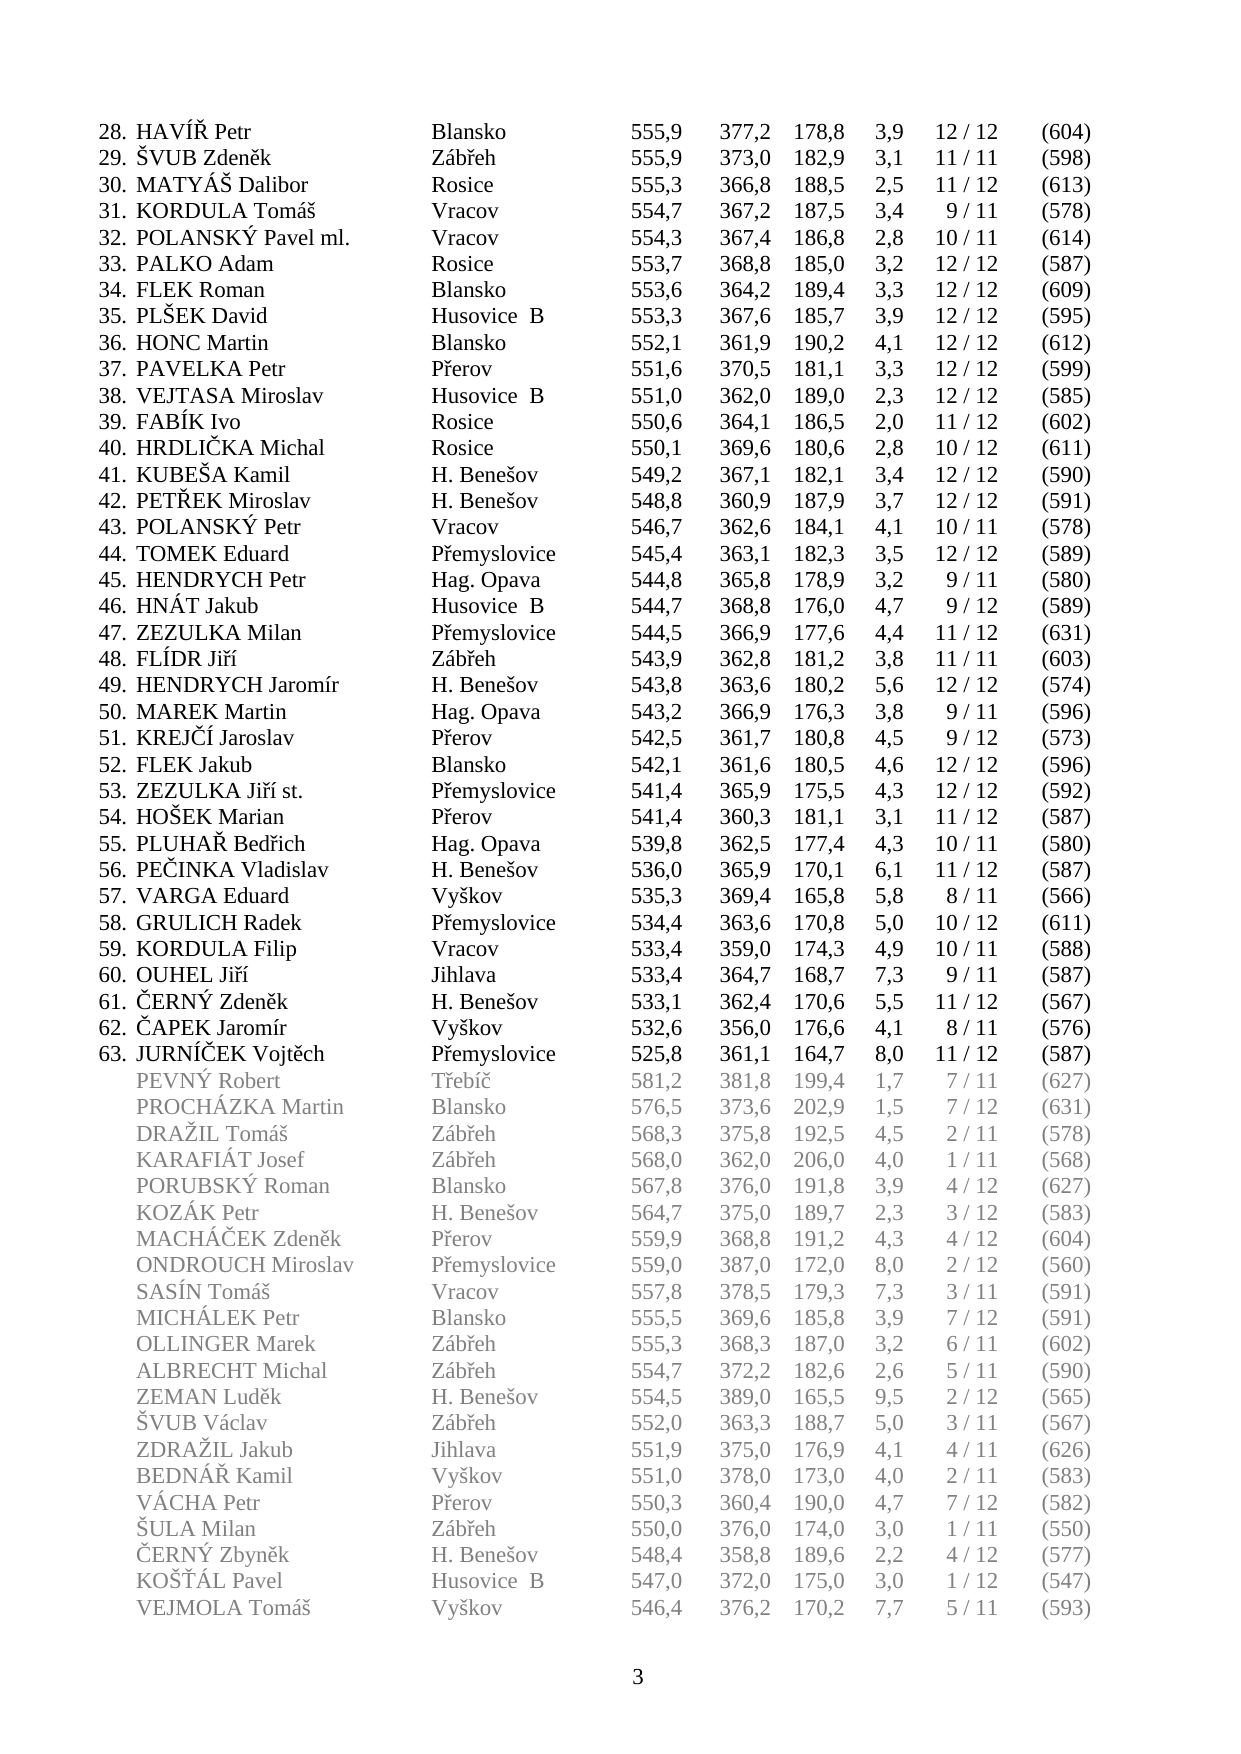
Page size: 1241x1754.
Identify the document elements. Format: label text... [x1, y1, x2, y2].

text 45. HENDRYCH Petr Hag. Opava 544,8 365,8 178,9 3,2 9 / 11 (580) [77, 566, 1163, 592]
text 32. POLANSKÝ Pavel ml. Vracov 554,3 367,4 186,8 2,8 10 / 11 (614) [77, 223, 1163, 250]
text 55. PLUHAŘ Bedřich Hag. Opava 539,8 362,5 177,4 4,3 10 / 11 (580) [77, 830, 1163, 856]
text 61. ČERNÝ Zdeněk H. Benešov 533,1 362,4 170,6 5,5 11 / 12 (567) [77, 988, 1163, 1014]
text 35. PLŠEK David Husovice B 553,3 367,6 185,7 3,9 12 / 12 (595) [77, 303, 1163, 329]
text 54. HOŠEK Marian Přerov 541,4 360,3 181,1 3,1 11 / 12 (587) [77, 803, 1163, 830]
text VEJMOLA Tomáš Vyškov 546,4 376,2 170,2 7,7 5 / 11 (593) [77, 1594, 1163, 1620]
text MICHÁLEK Petr Blansko 555,5 369,6 185,8 3,9 7 / 12 (591) [77, 1304, 1163, 1330]
text 39. FABÍK Ivo Rosice 550,6 364,1 186,5 2,0 11 / 12 (602) [77, 408, 1163, 434]
text PROCHÁZKA Martin Blansko 576,5 373,6 202,9 1,5 7 / 12 (631) [77, 1093, 1163, 1119]
text 29. ŠVUB Zdeněk Zábřeh 555,9 373,0 182,9 3,1 11 / 11 (598) [77, 144, 1163, 171]
text 58. GRULICH Radek Přemyslovice 534,4 363,6 170,8 5,0 10 / 12 (611) [77, 909, 1163, 935]
text 63. JURNÍČEK Vojtěch Přemyslovice 525,8 361,1 164,7 8,0 11 / 12 (587) [77, 1041, 1163, 1067]
text 28. HAVÍŘ Petr Blansko 555,9 377,2 178,8 3,9 12 / 12 (604) [77, 118, 1163, 144]
text 46. HNÁT Jakub Husovice B 544,7 368,8 176,0 4,7 9 / 12 (589) [77, 592, 1163, 619]
text PEVNÝ Robert Třebíč 581,2 381,8 199,4 1,7 7 / 11 (627) [77, 1067, 1163, 1093]
text PORUBSKÝ Roman Blansko 567,8 376,0 191,8 3,9 4 / 12 (627) [77, 1172, 1163, 1199]
text ŠVUB Václav Zábřeh 552,0 363,3 188,7 5,0 3 / 11 (567) [77, 1409, 1163, 1436]
text ZDRAŽIL Jakub Jihlava 551,9 375,0 176,9 4,1 4 / 11 (626) [77, 1436, 1163, 1462]
text 51. KREJČÍ Jaroslav Přerov 542,5 361,7 180,8 4,5 9 / 12 (573) [77, 724, 1163, 751]
text MACHÁČEK Zdeněk Přerov 559,9 368,8 191,2 4,3 4 / 12 (604) [77, 1225, 1163, 1251]
text 30. MATYÁŠ Dalibor Rosice 555,3 366,8 188,5 2,5 11 / 12 (613) [77, 171, 1163, 197]
text KOŠŤÁL Pavel Husovice B 547,0 372,0 175,0 3,0 1 / 12 (547) [77, 1568, 1163, 1594]
text 53. ZEZULKA Jiří st. Přemyslovice 541,4 365,9 175,5 4,3 12 / 12 (592) [77, 777, 1163, 803]
text 56. PEČINKA Vladislav H. Benešov 536,0 365,9 170,1 6,1 11 / 12 (587) [77, 856, 1163, 882]
text ALBRECHT Michal Zábřeh 554,7 372,2 182,6 2,6 5 / 11 (590) [77, 1357, 1163, 1383]
text KARAFIÁT Josef Zábřeh 568,0 362,0 206,0 4,0 1 / 11 (568) [77, 1146, 1163, 1172]
text DRAŽIL Tomáš Zábřeh 568,3 375,8 192,5 4,5 2 / 11 (578) [77, 1119, 1163, 1146]
text VÁCHA Petr Přerov 550,3 360,4 190,0 4,7 7 / 12 (582) [77, 1488, 1163, 1515]
text ONDROUCH Miroslav Přemyslovice 559,0 387,0 172,0 8,0 2 / 12 (560) [77, 1251, 1163, 1278]
text OLLINGER Marek Zábřeh 555,3 368,3 187,0 3,2 6 / 11 (602) [77, 1330, 1163, 1357]
text 57. VARGA Eduard Vyškov 535,3 369,4 165,8 5,8 8 / 11 (566) [77, 882, 1163, 909]
text 31. KORDULA Tomáš Vracov 554,7 367,2 187,5 3,4 9 / 11 (578) [77, 197, 1163, 223]
text 48. FLÍDR Jiří Zábřeh 543,9 362,8 181,2 3,8 11 / 11 (603) [77, 645, 1163, 672]
text 37. PAVELKA Petr Přerov 551,6 370,5 181,1 3,3 12 / 12 (599) [77, 355, 1163, 382]
text SASÍN Tomáš Vracov 557,8 378,5 179,3 7,3 3 / 11 (591) [77, 1278, 1163, 1304]
text 59. KORDULA Filip Vracov 533,4 359,0 174,3 4,9 10 / 11 (588) [77, 935, 1163, 961]
text 42. PETŘEK Miroslav H. Benešov 548,8 360,9 187,9 3,7 12 / 12 (591) [77, 487, 1163, 513]
text 43. POLANSKÝ Petr Vracov 546,7 362,6 184,1 4,1 10 / 11 (578) [77, 513, 1163, 540]
text BEDNÁŘ Kamil Vyškov 551,0 378,0 173,0 4,0 2 / 11 (583) [77, 1462, 1163, 1488]
text ČERNÝ Zbyněk H. Benešov 548,4 358,8 189,6 2,2 4 / 12 (577) [77, 1541, 1163, 1568]
text 60. OUHEL Jiří Jihlava 533,4 364,7 168,7 7,3 9 / 11 (587) [77, 961, 1163, 988]
text 33. PALKO Adam Rosice 553,7 368,8 185,0 3,2 12 / 12 (587) [77, 250, 1163, 276]
text 41. KUBEŠA Kamil H. Benešov 549,2 367,1 182,1 3,4 12 / 12 (590) [77, 461, 1163, 487]
text 52. FLEK Jakub Blansko 542,1 361,6 180,5 4,6 12 / 12 (596) [77, 751, 1163, 777]
text 62. ČAPEK Jaromír Vyškov 532,6 356,0 176,6 4,1 8 / 11 (576) [77, 1014, 1163, 1041]
text 38. VEJTASA Miroslav Husovice B 551,0 362,0 189,0 2,3 12 / 12 (585) [77, 382, 1163, 408]
text 40. HRDLIČKA Michal Rosice 550,1 369,6 180,6 2,8 10 / 12 (611) [77, 434, 1163, 461]
text ZEMAN Luděk H. Benešov 554,5 389,0 165,5 9,5 2 / 12 (565) [77, 1383, 1163, 1409]
text ŠULA Milan Zábřeh 550,0 376,0 174,0 3,0 1 / 11 (550) [77, 1515, 1163, 1541]
text 44. TOMEK Eduard Přemyslovice 545,4 363,1 182,3 3,5 12 / 12 (589) [77, 540, 1163, 566]
text 34. FLEK Roman Blansko 553,6 364,2 189,4 3,3 12 / 12 (609) [77, 276, 1163, 303]
text KOZÁK Petr H. Benešov 564,7 375,0 189,7 2,3 3 / 12 (583) [77, 1199, 1163, 1225]
text 49. HENDRYCH Jaromír H. Benešov 543,8 363,6 180,2 5,6 12 / 12 (574) [77, 672, 1163, 698]
text 47. ZEZULKA Milan Přemyslovice 544,5 366,9 177,6 4,4 11 / 12 (631) [77, 619, 1163, 645]
text 36. HONC Martin Blansko 552,1 361,9 190,2 4,1 12 / 12 (612) [77, 329, 1163, 355]
text 50. MAREK Martin Hag. Opava 543,2 366,9 176,3 3,8 9 / 11 (596) [77, 698, 1163, 724]
